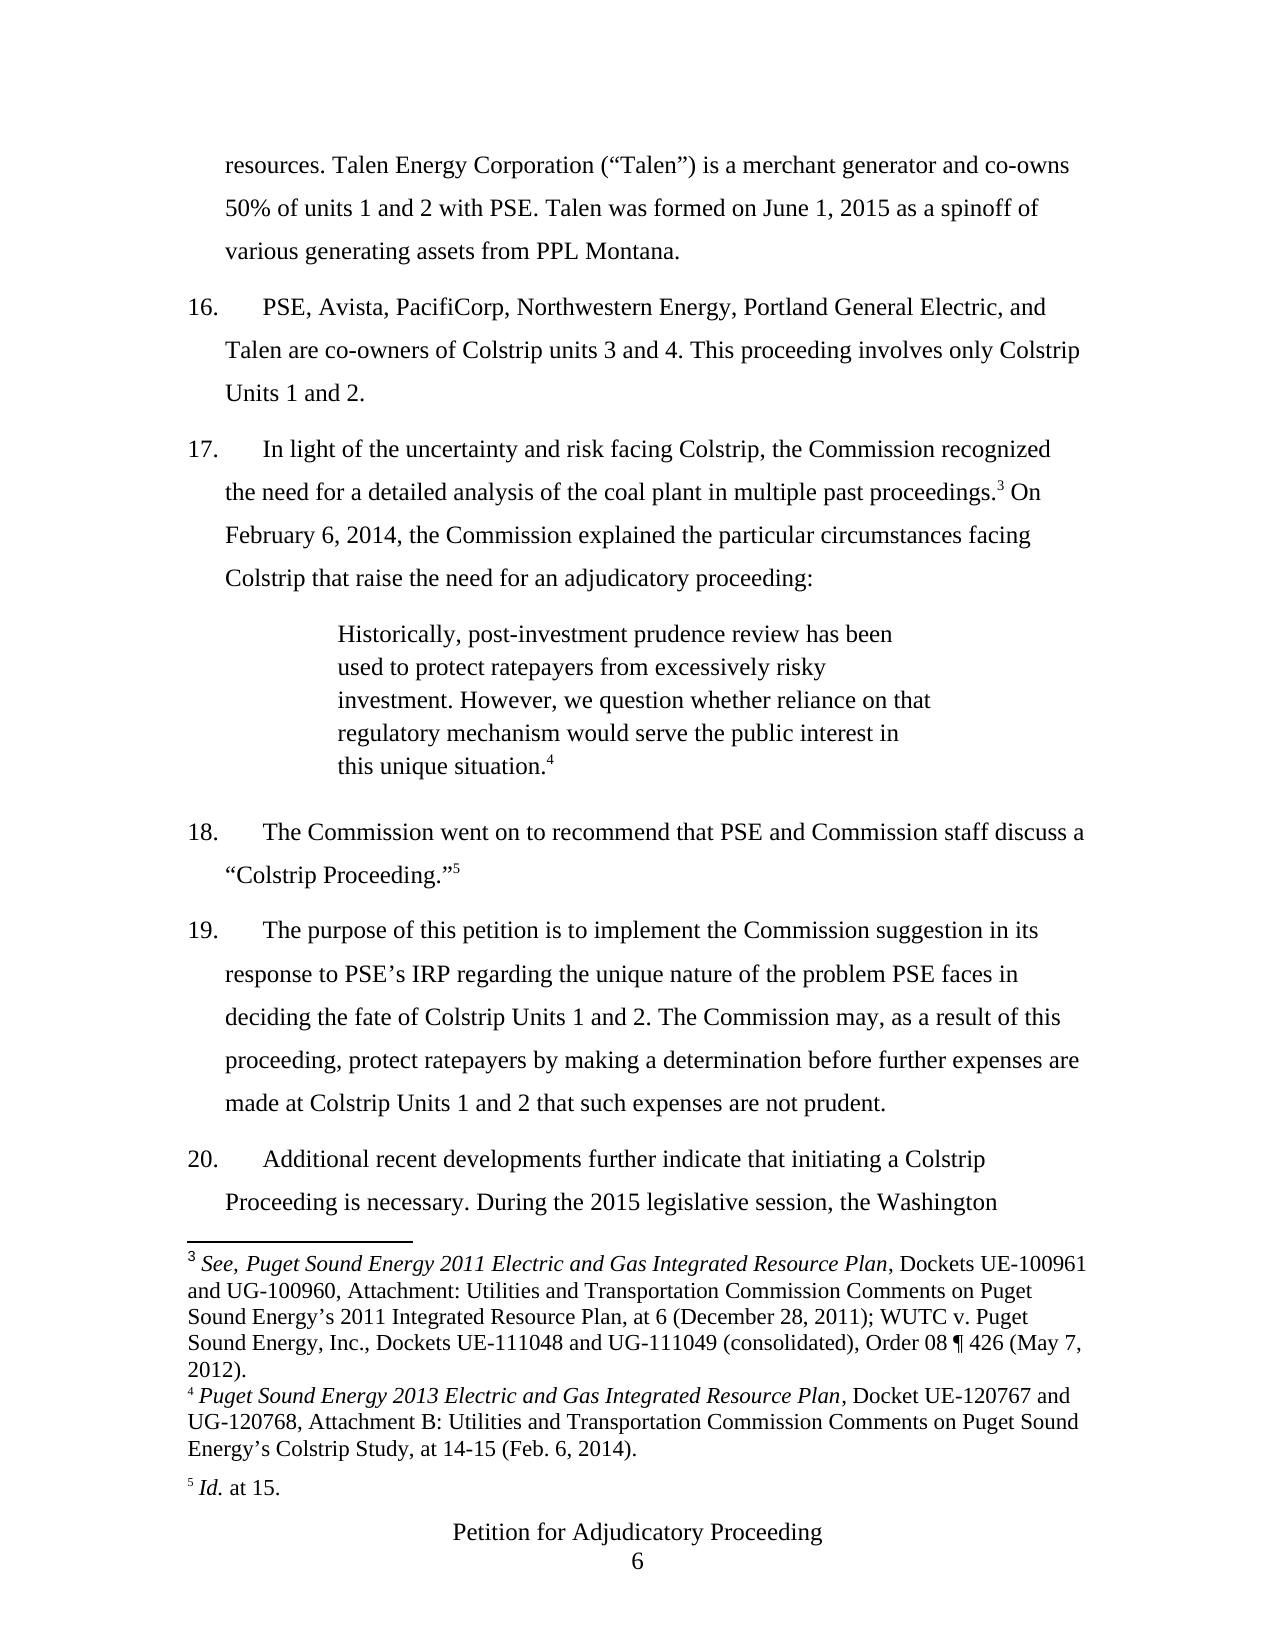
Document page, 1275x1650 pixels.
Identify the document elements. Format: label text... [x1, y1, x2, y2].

text In light of the uncertainty and risk facing Colstrip, the Commission recognized the need for a detailed analysis of the coal plant in multiple past proceedings. On February 6, 2014, the Commission explained the particular circumstances facing Colstrip that raise the need for an adjudicatory proceeding: [187, 434, 1087, 592]
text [187, 1144, 1087, 1216]
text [187, 150, 1087, 265]
text PSE, Avista, PacifiCorp, Northwestern Energy, Portland General Electric, and Talen are co-owners of Colstrip units 3 and 4. This proceeding involves only Colstrip Units 1 and 2. [187, 292, 1087, 407]
text The Commission went on to recommend that PSE and Commission staff discuss a “Colstrip Proceeding.” [187, 817, 1087, 889]
text Historically, post-investment prudence review has been used to protect ratepayers from excessively risky investment. However, we question whether reliance on that regulatory mechanism would serve the public interest in this unique situation. [337, 619, 937, 779]
text The purpose of this petition is to implement the Commission suggestion in its response to PSE’s IRP regarding the unique nature of the problem PSE faces in deciding the fate of Colstrip Units 1 and 2. The Commission may, as a result of this proceeding, protect ratepayers by making a determination before further expenses are made at Colstrip Units 1 and 2 that such expenses are not prudent. [187, 916, 1087, 1117]
